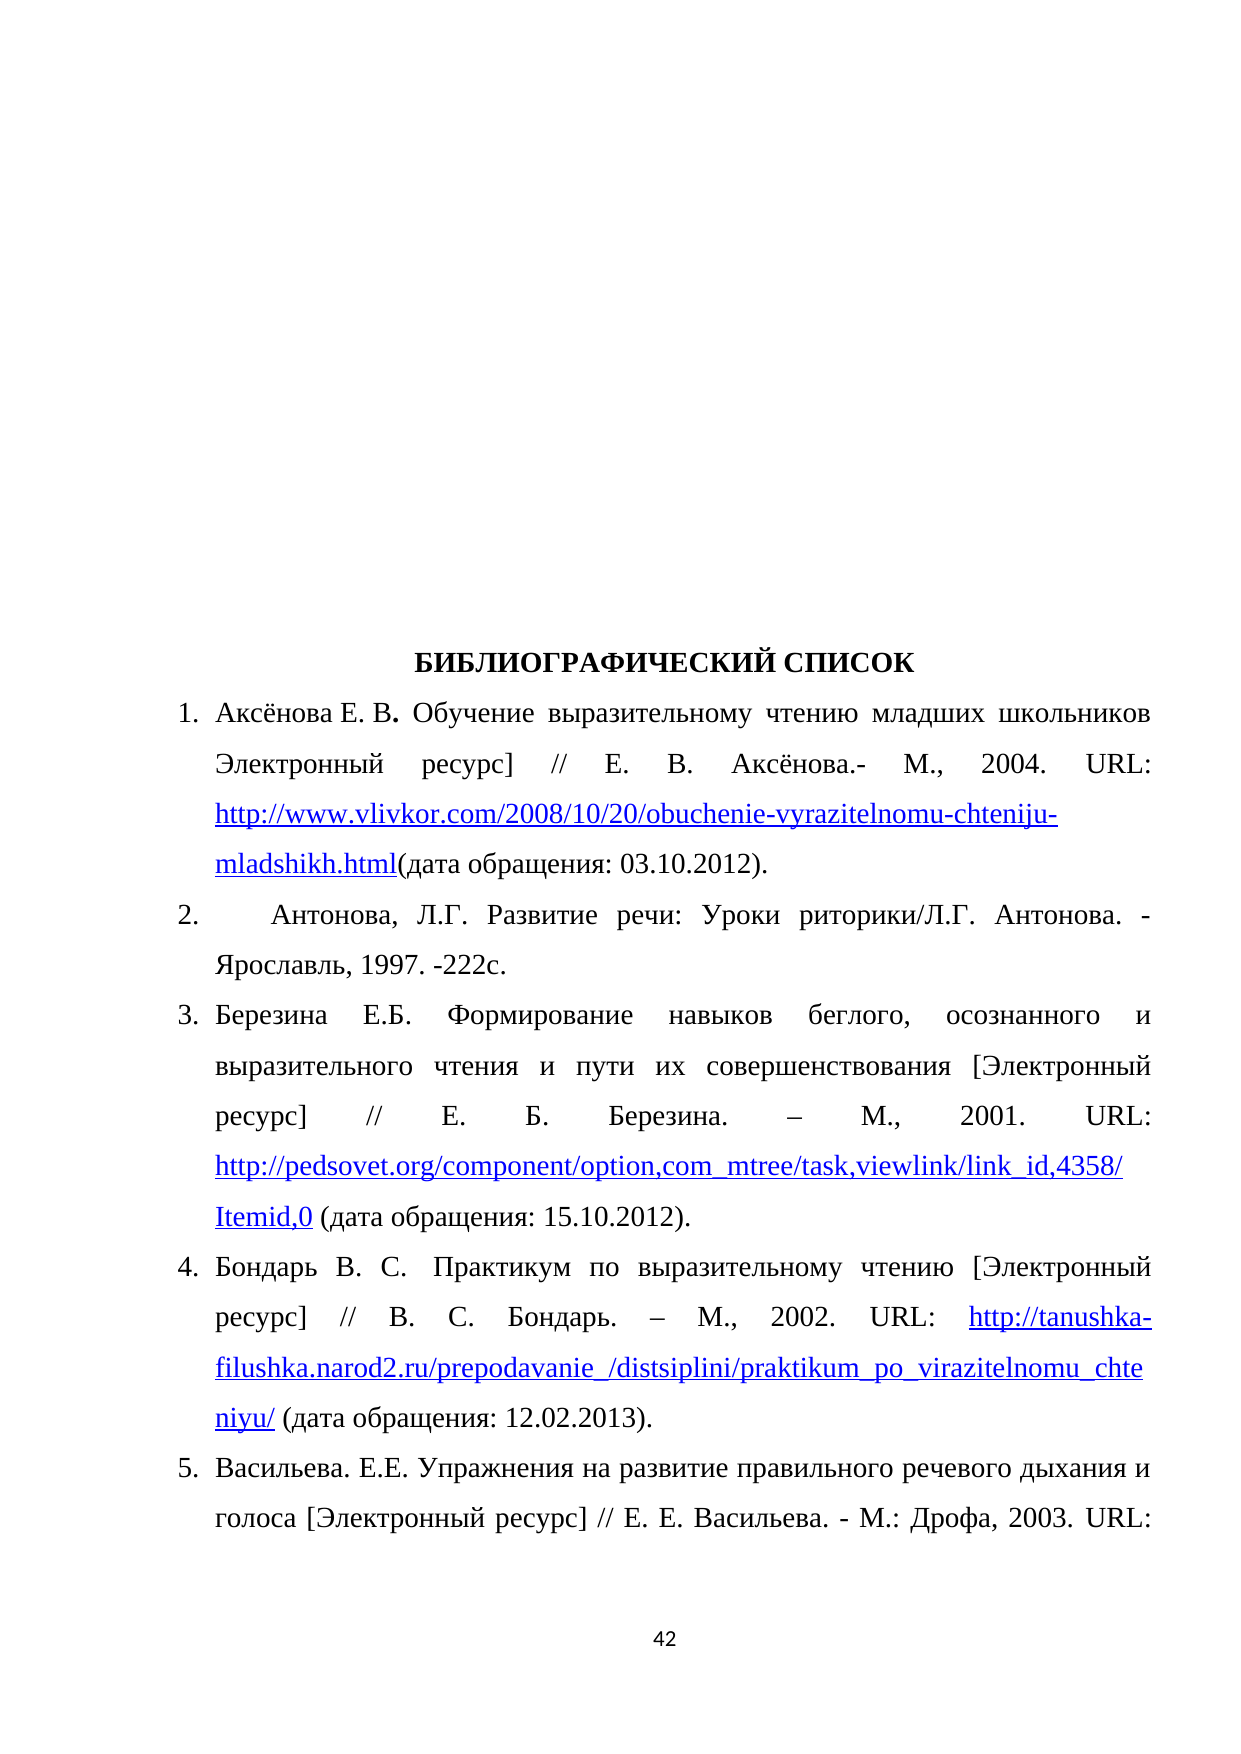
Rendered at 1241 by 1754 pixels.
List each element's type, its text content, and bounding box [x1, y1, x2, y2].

list Аксёнова Е. В. Обучение выразительному чтению младших школьников Электронный ресурс] // Е. В. Аксёнова.- М., 2004. URL: http://www.vlivkor.com/2008/10/20/obuchenie-vyrazitelnomu-chteniju-mladshikh.html(дата обращения: 03.10.2012). [177, 696, 1152, 880]
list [177, 1450, 1152, 1534]
list Антонова, Л.Г. Развитие речи: Уроки риторики/Л.Г. Антонова. - Ярославль, 1997. -222с. [177, 897, 1152, 981]
list Березина Е.Б. Формирование навыков беглого, осознанного и выразительного чтения и пути их совершенствования [Электронный ресурс] // Е. Б. Березина. – М., 2001. URL: http://pedsovet.org/component/option,com_mtree/task,viewlink/link_id,4358/Itemid,0 (дата обращения: 15.10.2012). [177, 997, 1152, 1232]
list Бондарь В. С. Практикум по выразительному чтению [Электронный ресурс] // В. С. Бондарь. – М., 2002. URL: http://tanushka-filushka.narod2.ru/prepodavanie_/distsiplini/praktikum_po_virazitelnomu_chteniyu/ (дата обращения: 12.02.2013). [177, 1249, 1152, 1433]
subtitle БИБЛИОГРАФИЧЕСКИЙ СПИСОК [177, 645, 1152, 679]
